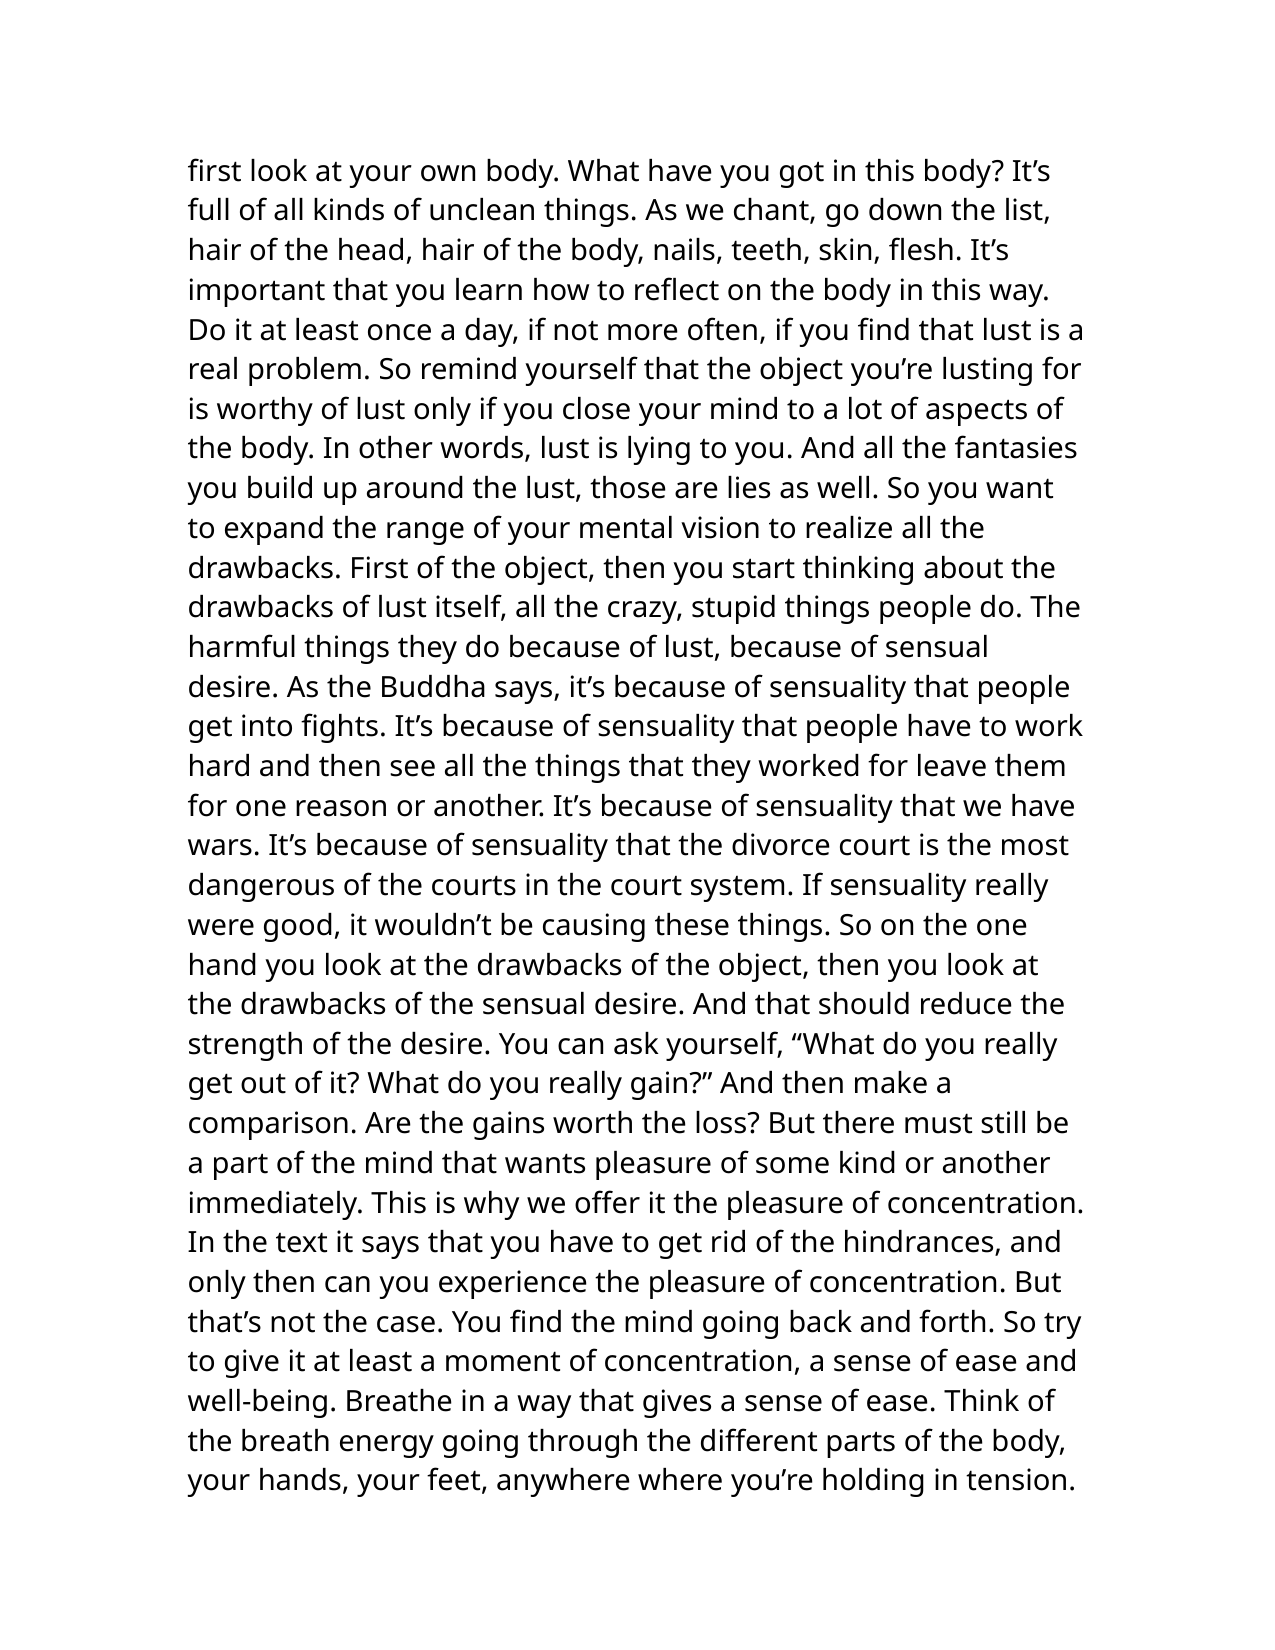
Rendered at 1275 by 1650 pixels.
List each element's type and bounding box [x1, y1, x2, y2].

text [187, 150, 1087, 1499]
